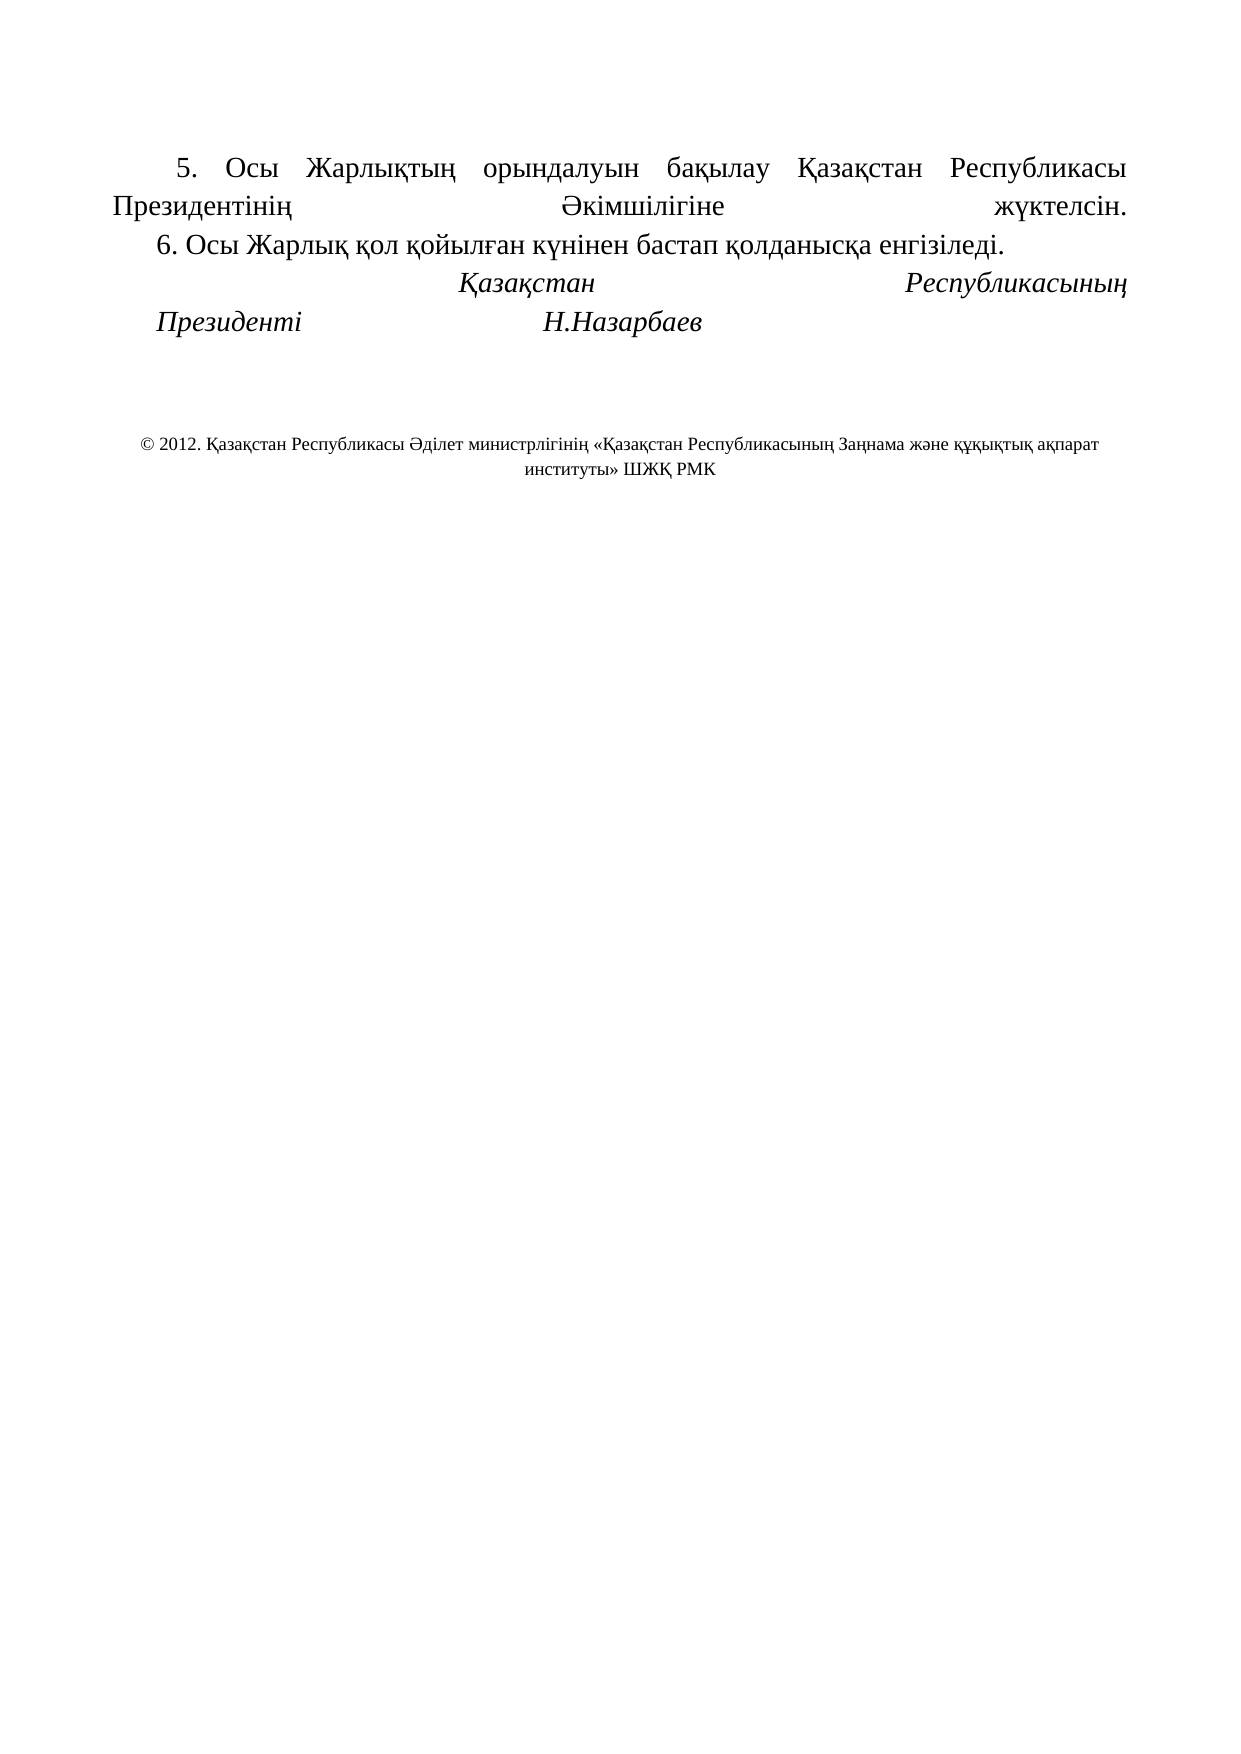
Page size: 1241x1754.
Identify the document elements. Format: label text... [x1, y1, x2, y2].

text © 2012. Қазақстан Республикасы Әділет министрлігінің «Қазақстан Республикасының Заңнама және құқықтық ақпарат институты» ШЖҚ РМК [112, 433, 1128, 480]
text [112, 150, 1128, 261]
text Қазақстан Республикасының Президенті Н.Назарбаев [112, 266, 1128, 338]
